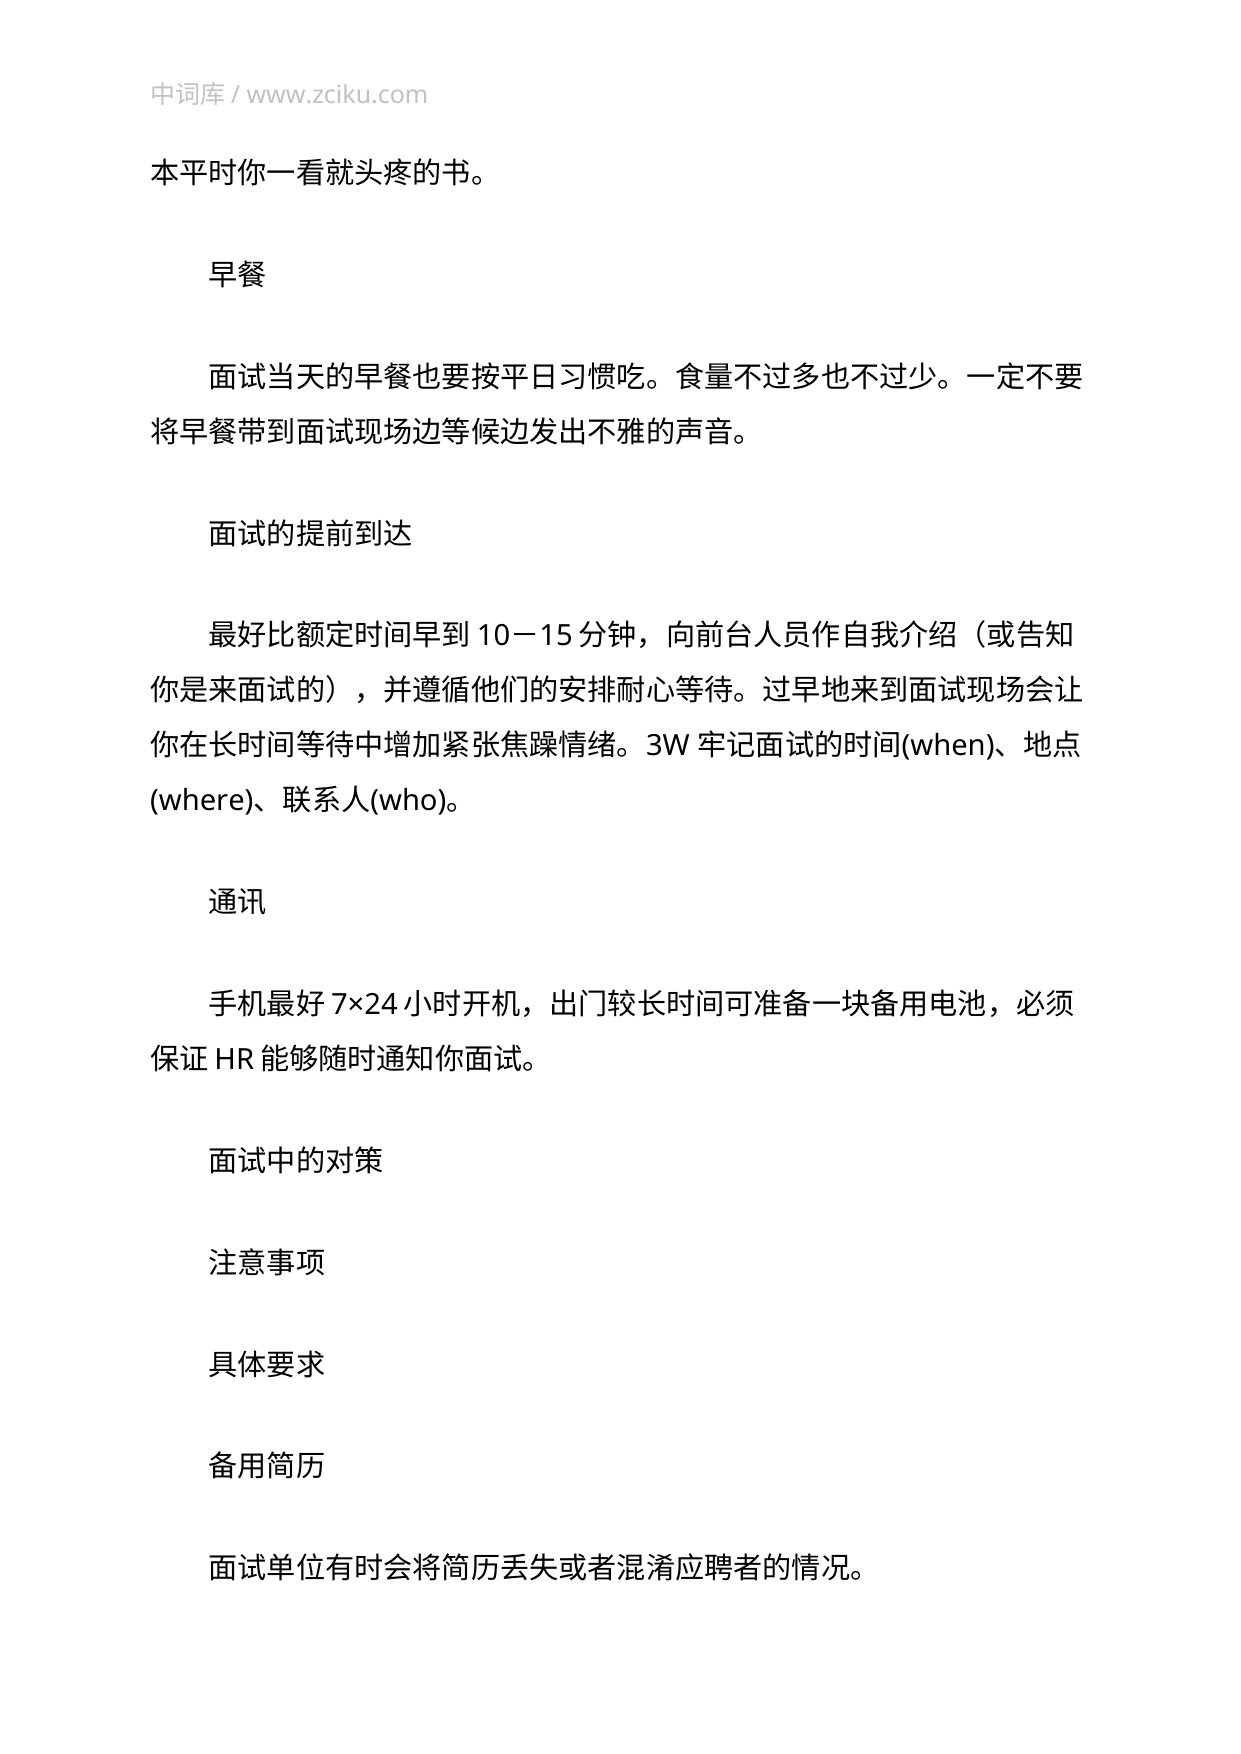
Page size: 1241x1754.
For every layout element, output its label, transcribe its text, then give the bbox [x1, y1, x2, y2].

text 面试当天的早餐也要按平日习惯吃。食量不过多也不过少。一定不要将早餐带到面试现场边等候边发出不雅的声音。 [150, 353, 1090, 451]
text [150, 150, 1090, 192]
text 早餐 [150, 252, 1090, 294]
text 手机最好7×24小时开机，出门较长时间可准备一块备用电池，必须保证HR能够随时通知你面试。 [150, 981, 1090, 1078]
text 注意事项 [150, 1239, 1090, 1282]
text 最好比额定时间早到10－15分钟，向前台人员作自我介绍（或告知你是来面试的），并遵循他们的安排耐心等待。过早地来到面试现场会让你在长时间等待中增加紧张焦躁情绪。3W 牢记面试的时间(when)、地点(where)、联系人(who)。 [150, 612, 1090, 819]
text 面试的提前到达 [150, 510, 1090, 552]
text 通讯 [150, 879, 1090, 921]
text 具体要求 [150, 1341, 1090, 1383]
text 面试中的对策 [150, 1138, 1090, 1180]
text 面试单位有时会将简历丢失或者混淆应聘者的情况。 [150, 1545, 1090, 1587]
text 备用简历 [150, 1443, 1090, 1485]
